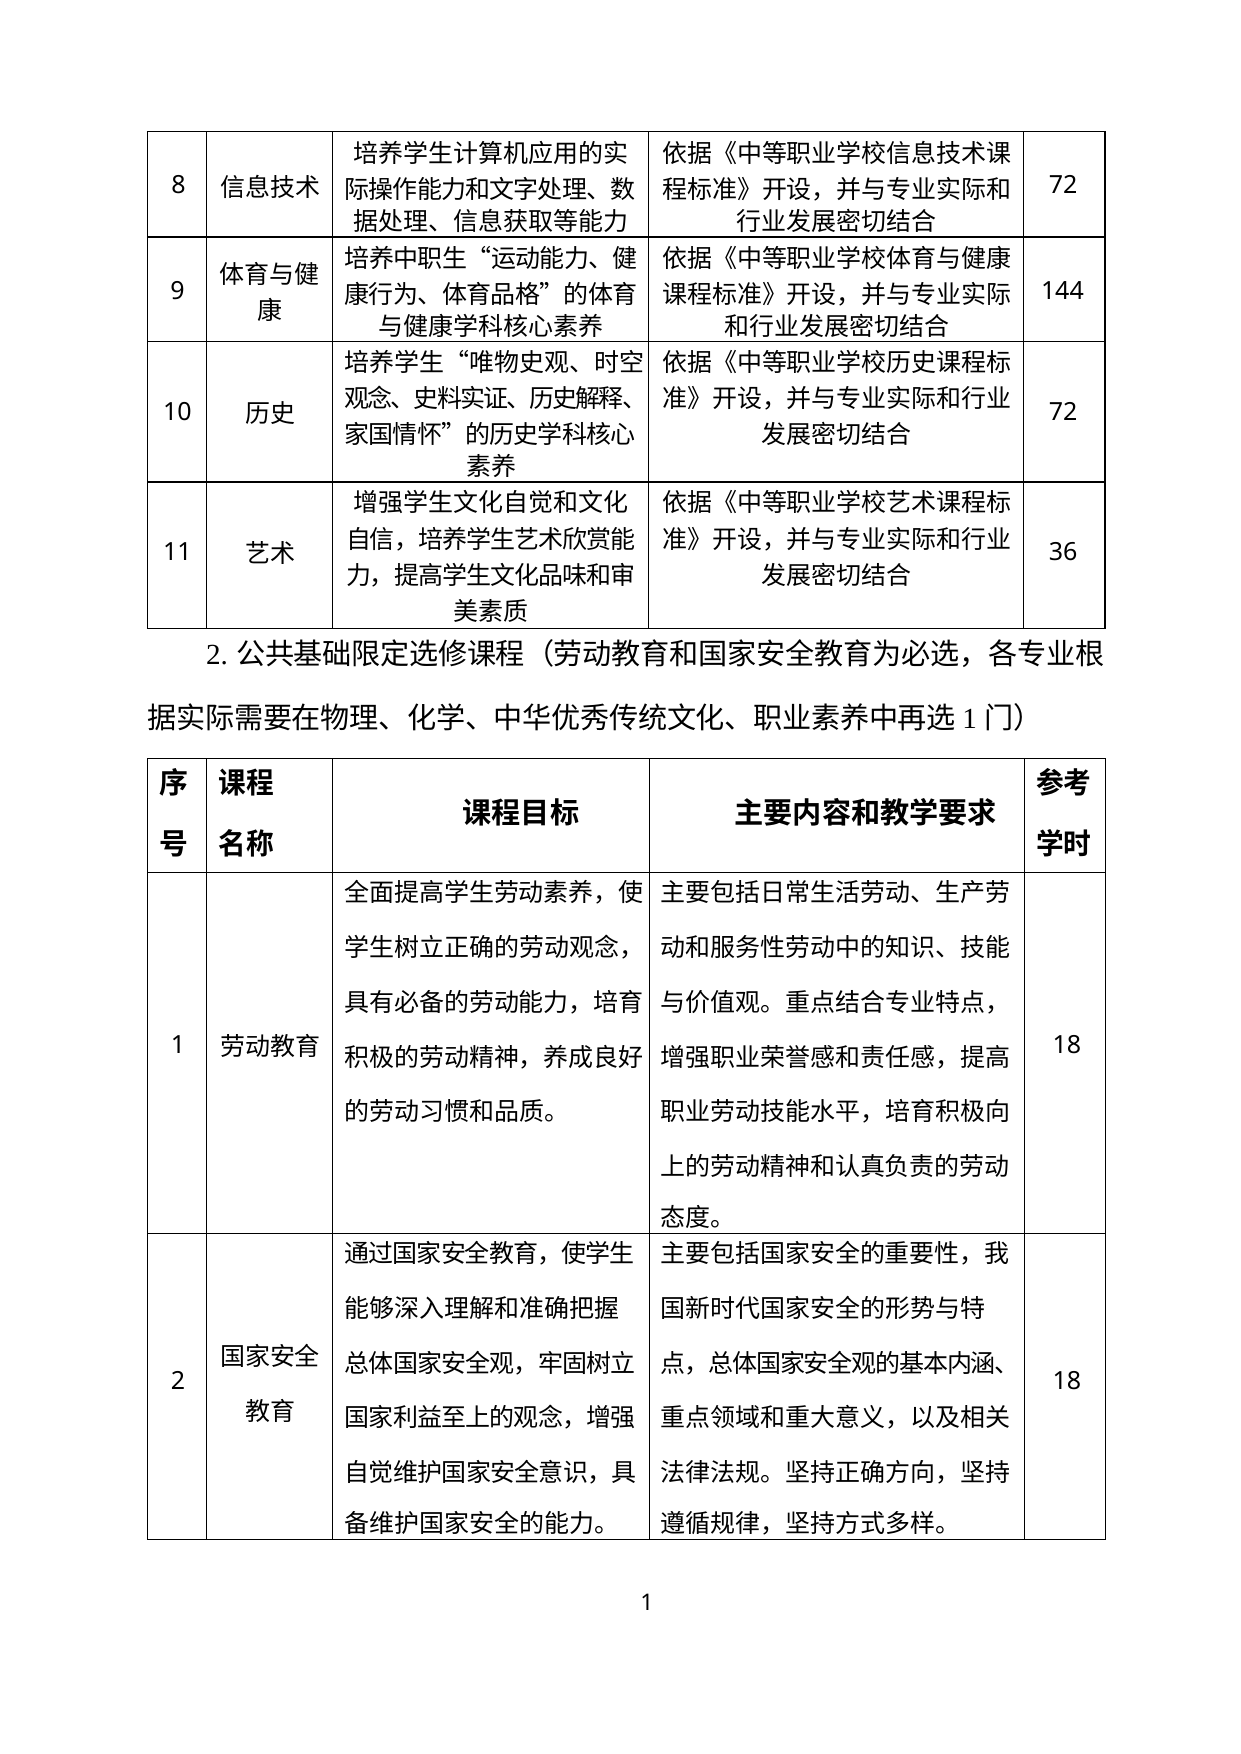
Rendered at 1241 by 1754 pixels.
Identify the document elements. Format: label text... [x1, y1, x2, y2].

table_cell 1 [148, 873, 206, 1233]
table_cell 36 [1024, 483, 1104, 628]
table_header 9 [148, 238, 206, 341]
table_cell 增强学生文化自觉和文化自信，培养学生艺术欣赏能 力，提高学生文化品味和审美素质 [333, 483, 648, 628]
table_cell 主要包括国家安全的重要性，我国新时代国家安全的形势与特 点，总体国家安全观的基本内涵、重点领域和重大意义，以及相关法律法规。坚持正确方向，坚持 遵循规律，坚持方式多样。 [650, 1234, 1024, 1539]
table_header 序 号 [148, 759, 206, 872]
table_header 课程 名称 [207, 759, 332, 872]
table_cell 劳动教育 [207, 873, 332, 1233]
table_cell 培养学生“唯物史观、时空观念、史料实证、历史解释、家国情怀”的历史学科核心 素养 [333, 342, 648, 481]
table_cell 8 [148, 132, 206, 236]
table_cell 艺术 [207, 483, 332, 628]
table_cell 72 [1024, 132, 1104, 236]
table_header 主要内容和教学要求 [650, 759, 1024, 872]
table_header 参考 学时 [1025, 759, 1105, 872]
table_cell 依据《中等职业学校艺术课程标准》开设，并与专业实际和行业发展密切结合 [649, 483, 1023, 628]
list 公共基础限定选修课程（劳动教育和国家安全教育为必选，各专业根据实际需要在物理、化学、中华优秀传统文化、职业素养中再选 1 门） [147, 631, 1104, 737]
table_header 144 [1024, 238, 1104, 341]
table_cell 通过国家安全教育，使学生能够深入理解和准确把握总体国家安全观，牢固树立国家利益至上的观念，增强自觉维护国家安全意识，具 备维护国家安全的能力。 [333, 1234, 649, 1539]
table_header 依据《中等职业学校体育与健康课程标准》开设，并与专业实际 和行业发展密切结合 [649, 238, 1023, 341]
table_cell 主要包括日常生活劳动、生产劳动和服务性劳动中的知识、技能与价值观。重点结合专业特点， 增强职业荣誉感和责任感，提高职业劳动技能水平，培育积极向上的劳动精神和认真负责的劳动 态度。 [650, 873, 1024, 1233]
table_cell 全面提高学生劳动素养，使学生树立正确的劳动观念， 具有必备的劳动能力，培育积极的劳动精神，养成良好的劳动习惯和品质。 [333, 873, 649, 1233]
table_cell 72 [1024, 342, 1104, 481]
table_cell 历史 [207, 342, 332, 481]
table_cell 2 [148, 1234, 206, 1539]
table_header 体育与健康 [207, 238, 332, 341]
table_cell 国家安全教育 [207, 1234, 332, 1539]
table_cell 11 [148, 483, 206, 628]
table_cell 依据《中等职业学校历史课程标准》开设，并与专业实际和行业发展密切结合 [649, 342, 1023, 481]
table_cell 培养学生计算机应用的实际操作能力和文字处理、数 据处理、信息获取等能力 [333, 132, 648, 236]
table_cell 依据《中等职业学校信息技术课程标准》开设，并与专业实际和 行业发展密切结合 [649, 132, 1023, 236]
table_cell 10 [148, 342, 206, 481]
table_header 课程目标 [333, 759, 649, 872]
table_cell 18 [1025, 873, 1105, 1233]
table_cell 信息技术 [207, 132, 332, 236]
table_header 培养中职生“运动能力、健康行为、体育品格”的体育 与健康学科核心素养 [333, 238, 648, 341]
table_cell 18 [1025, 1234, 1105, 1539]
